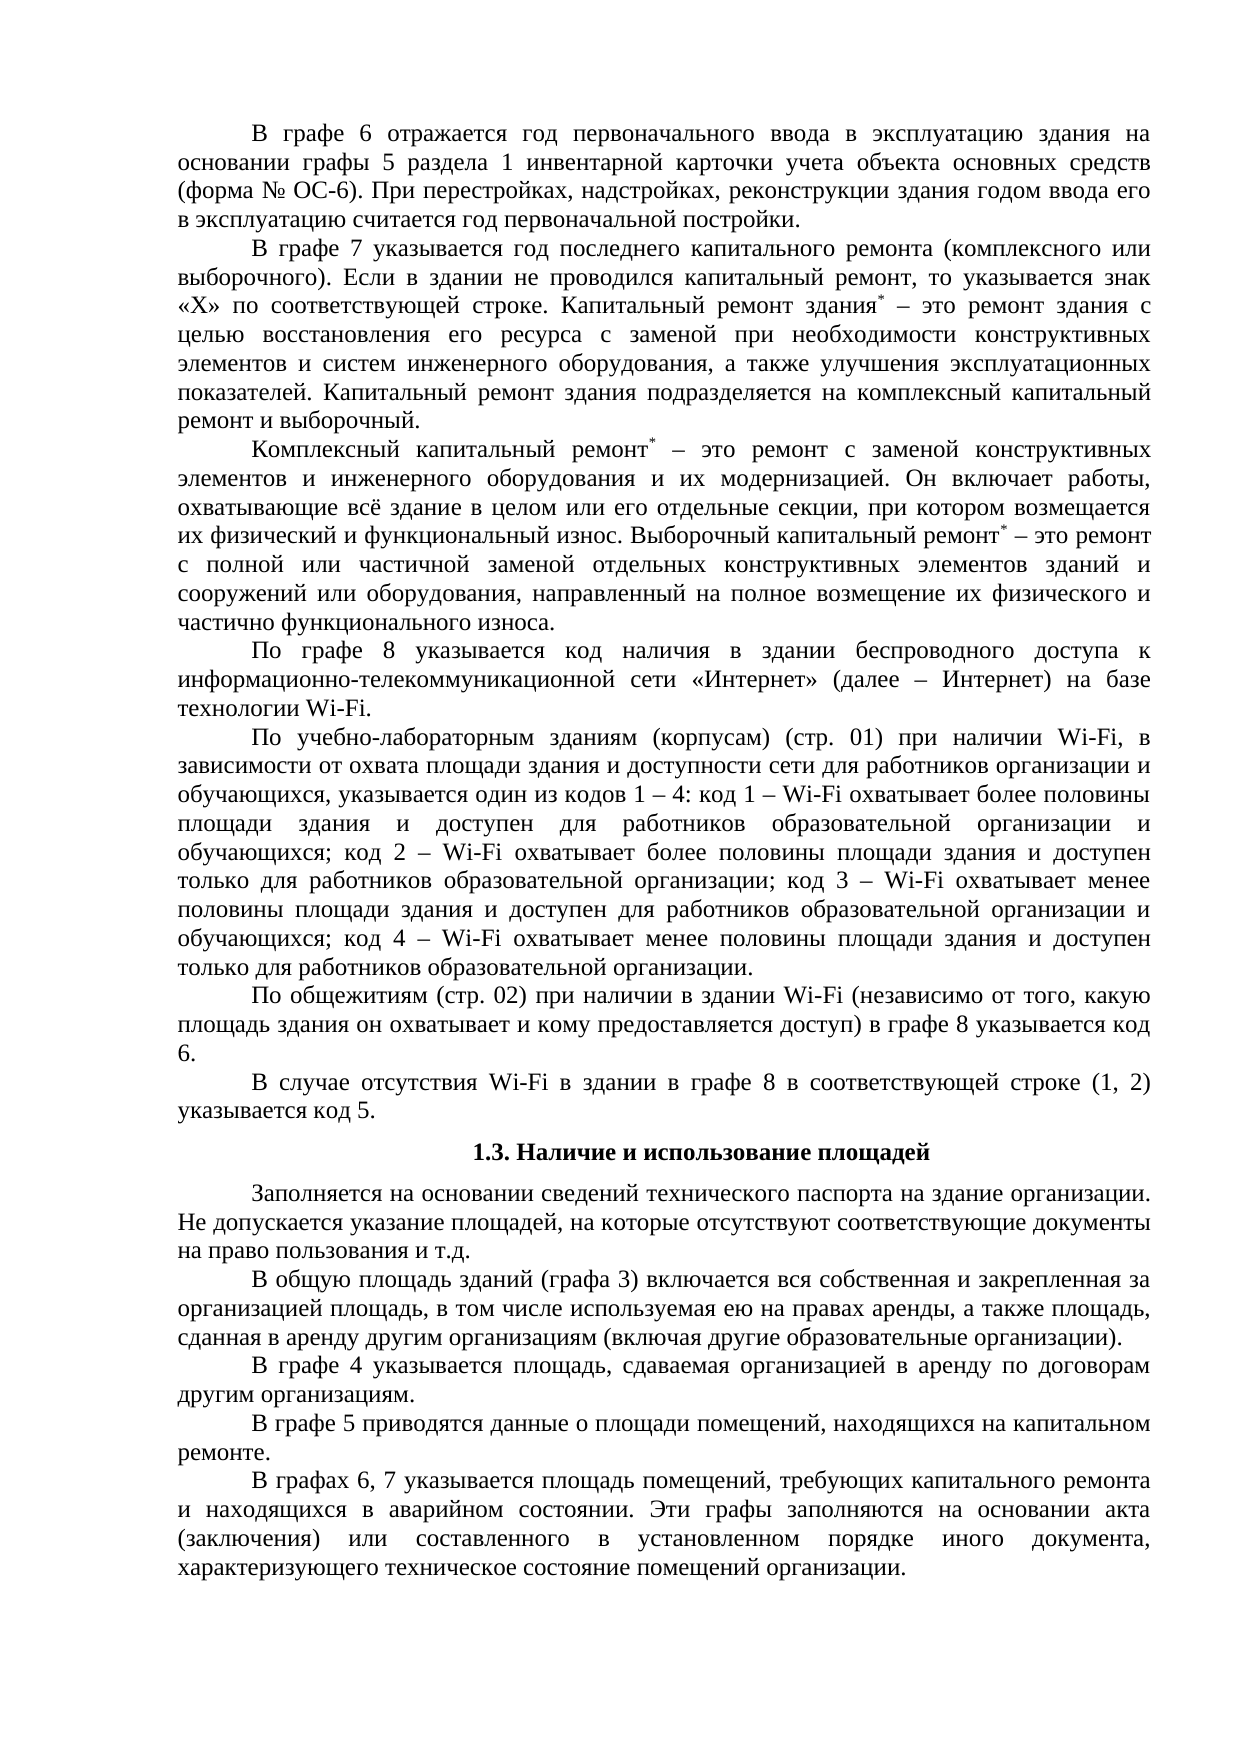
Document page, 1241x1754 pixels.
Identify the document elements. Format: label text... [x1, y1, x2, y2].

text В общую площадь зданий (графа 3) включается вся собственная и закрепленная за организацией площадь, в том числе используемая ею на правах аренды, а также площадь, сданная в аренду другим организациям (включая другие образовательные организации). [177, 1264, 1152, 1351]
text 1.3. Наличие и использование площадей [177, 1137, 1152, 1166]
text Комплексный капитальный ремонт* – это ремонт с заменой конструктивных элементов и инженерного оборудования и их модернизацией. Он включает работы, охватывающие всё здание в целом или его отдельные секции, при котором возмещается их физический и функциональный износ. Выборочный капитальный ремонт* – это ремонт с полной или частичной заменой отдельных конструктивных элементов зданий и сооружений или оборудования, направленный на полное возмещение их физического и частично функционального износа. [177, 434, 1152, 636]
text В графах 6, 7 указывается площадь помещений, требующих капитального ремонта и находящихся в аварийном состоянии. Эти графы заполняются на основании акта (заключения) или составленного в установленном порядке иного документа, характеризующего техническое состояние помещений организации. [177, 1466, 1152, 1581]
text В графе 4 указывается площадь, сдаваемая организацией в аренду по договорам другим организациям. [177, 1351, 1152, 1408]
text В случае отсутствия Wi-Fi в здании в графе 8 в соответствующей строке (1, 2) указывается код 5. [177, 1067, 1152, 1124]
text Заполняется на основании сведений технического паспорта на здание организации. Не допускается указание площадей, на которые отсутствуют соответствующие документы на право пользования и т.д. [177, 1178, 1152, 1264]
text По учебно-лабораторным зданиям (корпусам) (стр. 01) при наличии Wi-Fi, в зависимости от охвата площади здания и доступности сети для работников организации и обучающихся, указывается один из кодов 1 – 4: код 1 – Wi-Fi охватывает более половины площади здания и доступен для работников образовательной организации и обучающихся; код 2 – Wi-Fi охватывает более половины площади здания и доступен только для работников образовательной организации; код 3 – Wi-Fi охватывает менее половины площади здания и доступен для работников образовательной организации и обучающихся; код 4 – Wi-Fi охватывает менее половины площади здания и доступен только для работников образовательной организации. [177, 722, 1152, 981]
text В графе 6 отражается год первоначального ввода в эксплуатацию здания на основании графы 5 раздела 1 инвентарной карточки учета объекта основных средств (форма № ОС-6). При перестройках, надстройках, реконструкции здания годом ввода его в эксплуатацию считается год первоначальной постройки. [177, 118, 1152, 233]
text По общежитиям (стр. 02) при наличии в здании Wi-Fi (независимо от того, какую площадь здания он охватывает и кому предоставляется доступ) в графе 8 указывается код 6. [177, 981, 1152, 1067]
text По графе 8 указывается код наличия в здании беспроводного доступа к информационно-телекоммуникационной сети «Интернет» (далее – Интернет) на базе технологии Wi-Fi. [177, 636, 1152, 722]
text В графе 5 приводятся данные о площади помещений, находящихся на капитальном ремонте. [177, 1408, 1152, 1466]
text В графе 7 указывается год последнего капитального ремонта (комплексного или выборочного). Если в здании не проводился капитальный ремонт, то указывается знак «Х» по соответствующей строке. Капитальный ремонт здания* – это ремонт здания с целью восстановления его ресурса с заменой при необходимости конструктивных элементов и систем инженерного оборудования, а также улучшения эксплуатационных показателей. Капитальный ремонт здания подразделяется на комплексный капитальный ремонт и выборочный. [177, 233, 1152, 434]
